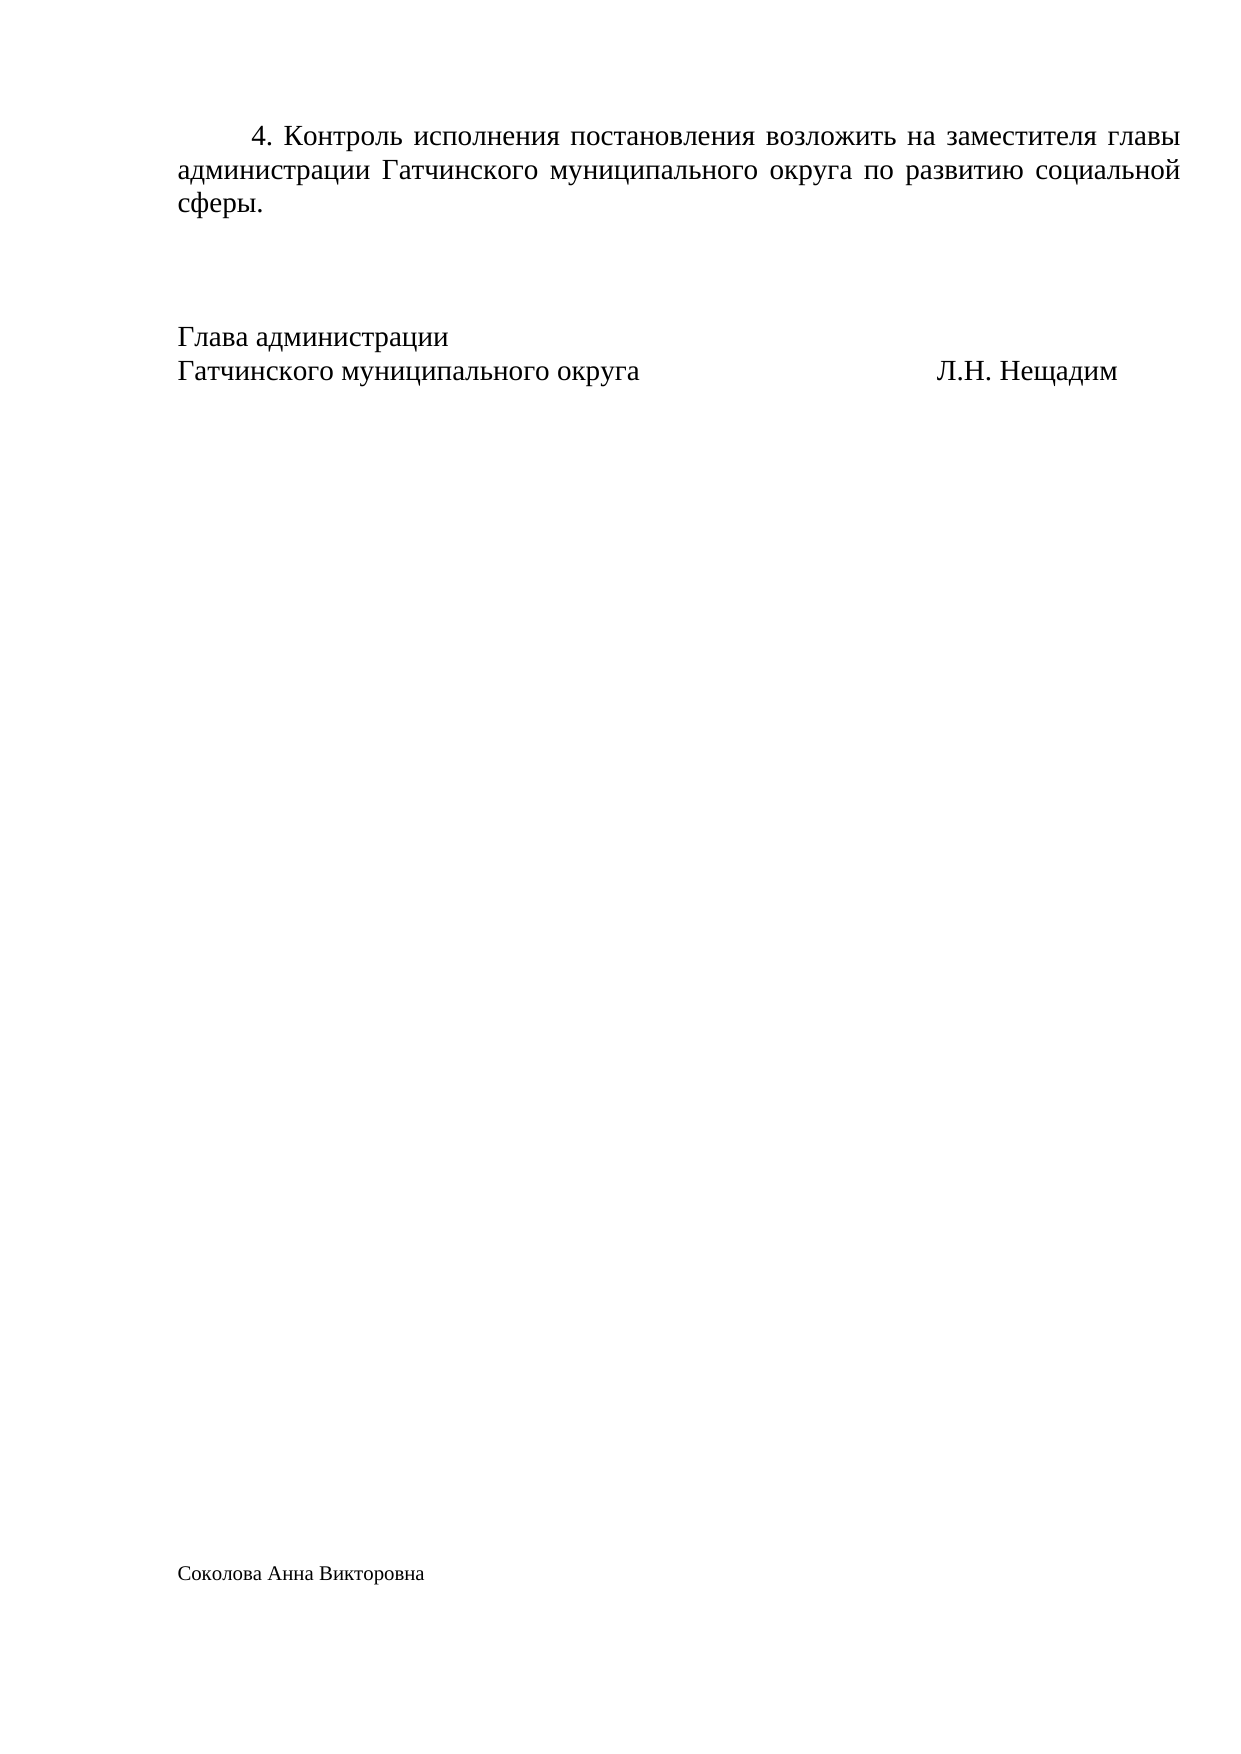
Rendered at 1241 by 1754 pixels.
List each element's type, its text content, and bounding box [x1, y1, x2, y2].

text Глава администрации [177, 319, 1196, 353]
text 4. Контроль исполнения постановления возложить на заместителя главы администрации Гатчинского муниципального округа по развитию социальной сферы. [177, 118, 1181, 219]
text Соколова Анна Викторовна [177, 1561, 1211, 1584]
text Гатчинского муниципального округа Л.Н. Нещадим [177, 353, 1211, 387]
